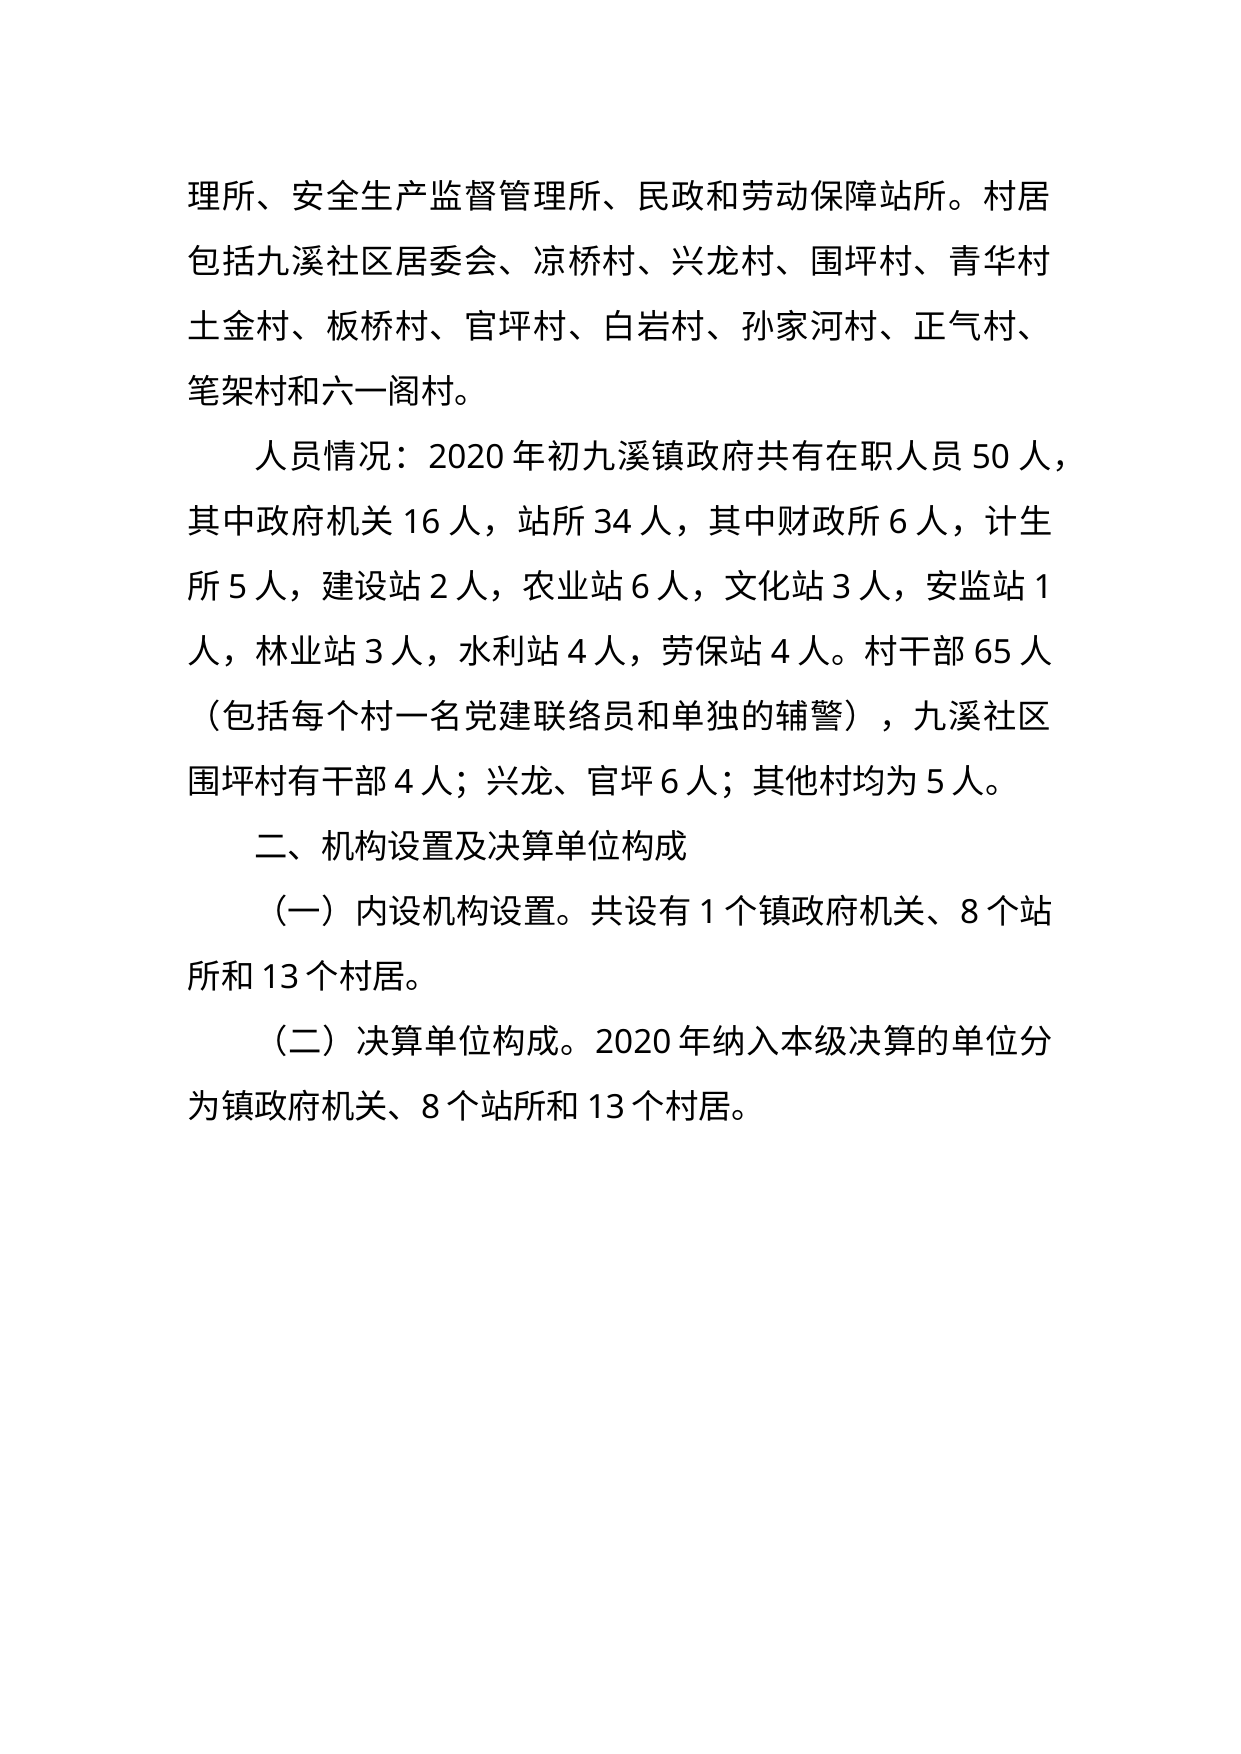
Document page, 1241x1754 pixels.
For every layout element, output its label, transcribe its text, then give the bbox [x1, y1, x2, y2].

text 二、机构设置及决算单位构成 [187, 812, 1053, 877]
text 人员情况：2020年初九溪镇政府共有在职人员50人，其中政府机关16人，站所34人，其中财政所6人，计生所5人，建设站2人，农业站6人，文化站3人，安监站1人，林业站3人，水利站4人，劳保站4人。村干部65人（包括每个村一名党建联络员和单独的辅警），九溪社区、围坪村有干部4人；兴龙、官坪6人；其他村均为5人。 [187, 422, 1053, 812]
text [187, 162, 1053, 422]
text （二）决算单位构成。2020年纳入本级决算的单位分为镇政府机关、8个站所和13个村居。 [187, 1007, 1053, 1137]
text （一）内设机构设置。共设有1个镇政府机关、8个站所和13个村居。 [187, 877, 1053, 1007]
